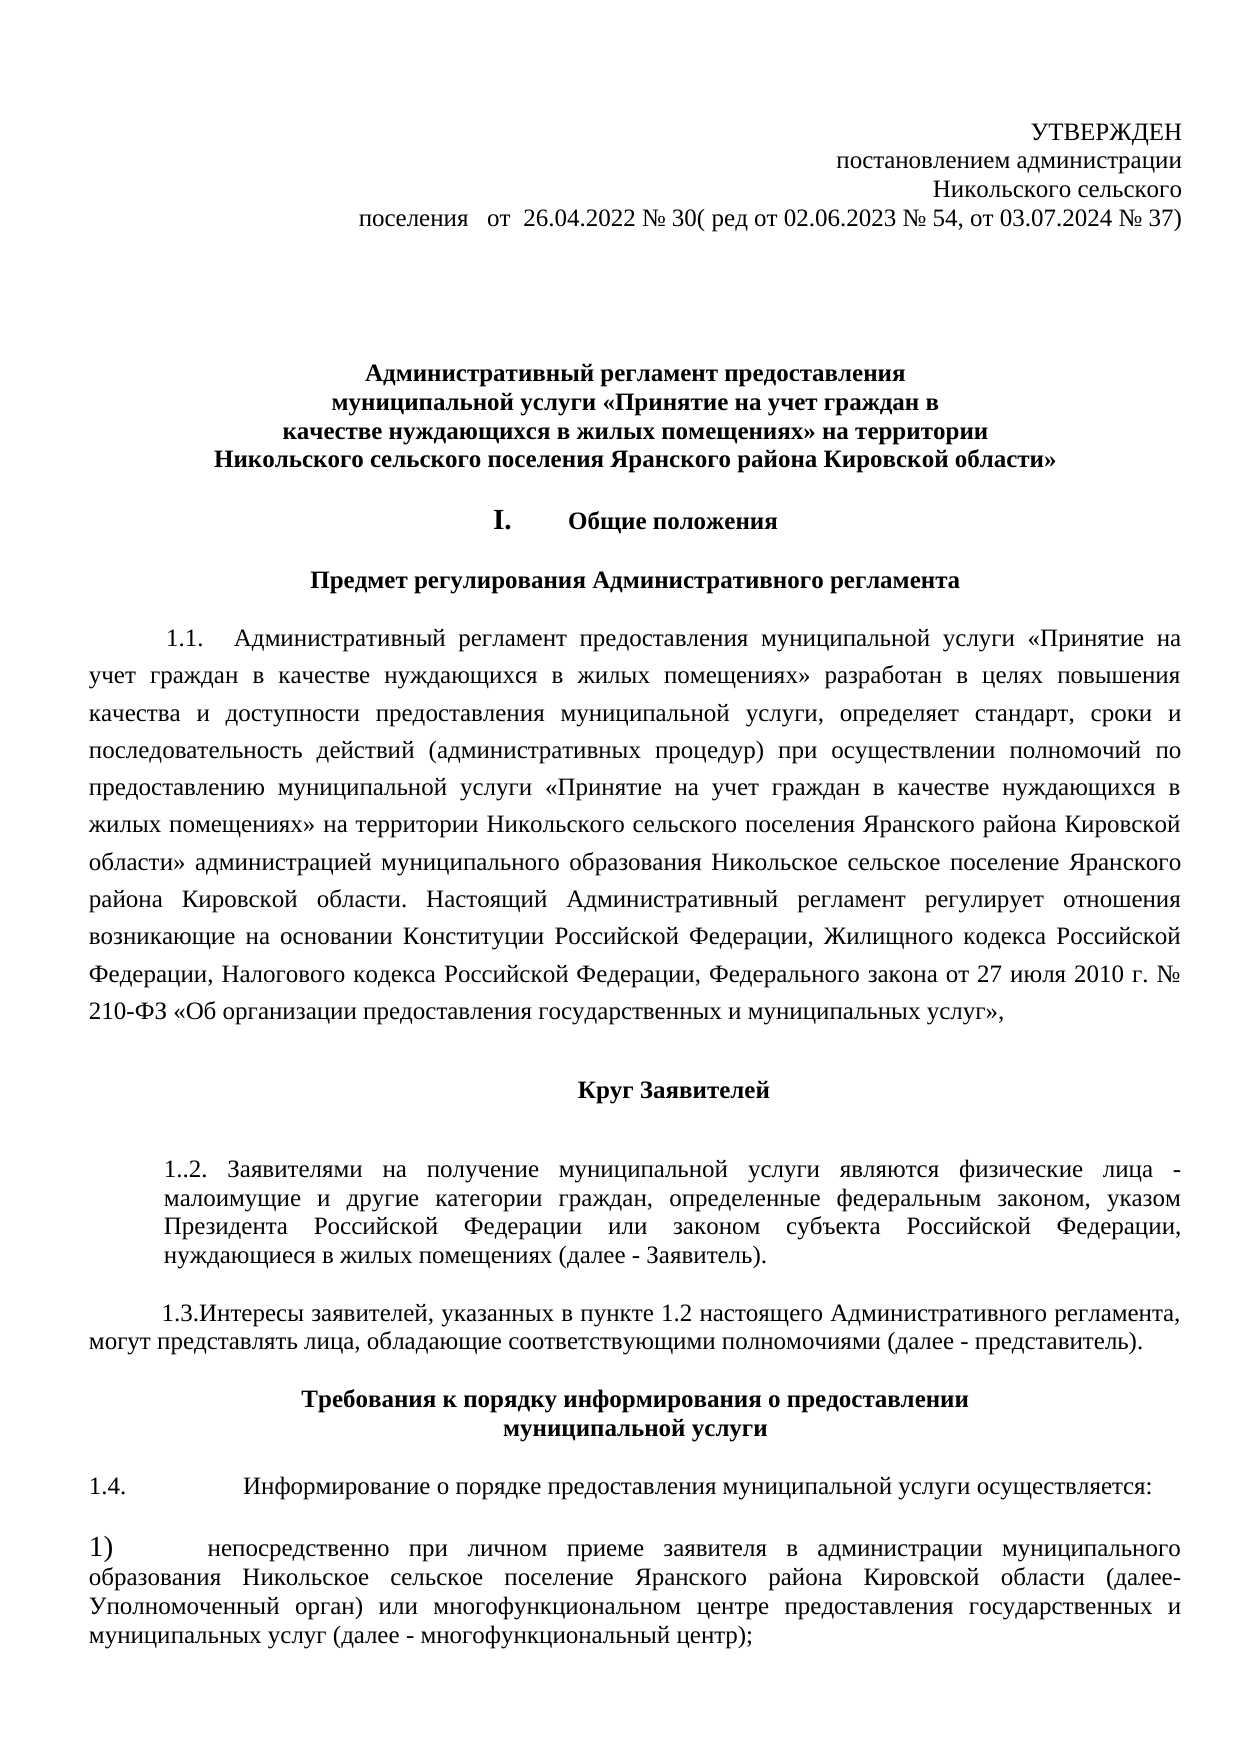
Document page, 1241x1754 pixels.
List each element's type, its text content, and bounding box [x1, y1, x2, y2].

text поселения от 26.04.2022 № 30( ред от 02.06.2023 № 54, от 03.07.2024 № 37) [89, 203, 1182, 232]
list Информирование о порядке предоставления муниципальной услуги осуществляется: [89, 1471, 1182, 1500]
text Требования к порядку информирования о предоставлении муниципальной услуги [89, 1384, 1182, 1442]
text Административный регламент предоставления муниципальной услуги «Принятие на учет граждан в качестве нуждающихся в жилых помещениях» на территории Никольского сельского поселения Яранского района Кировской области» [89, 358, 1182, 473]
list Административный регламент предоставления муниципальной услуги «Принятие на учет граждан в качестве нуждающихся в жилых помещениях» разработан в целях повышения качества и доступности предоставления муниципальной услуги, определяет стандарт, сроки и последовательность действий (административных процедур) при осуществлении полномочий по предоставлению муниципальной услуги «Принятие на учет граждан в качестве нуждающихся в жилых помещениях» на территории Никольского сельского поселения Яранского района Кировской области» администрацией муниципального образования Никольское сельское поселение Яранского района Кировской области. Настоящий Административный регламент регулирует отношения возникающие на основании Конституции Российской Федерации, Жилищного кодекса Российской Федерации, Налогового кодекса Российской Федерации, Федерального закона от 27 июля 2010 г. № 210-ФЗ «Об организации предоставления государственных и муниципальных услуг», [89, 623, 1182, 1025]
text УТВЕРЖДЕН [89, 117, 1182, 145]
text Круг Заявителей [166, 1075, 1182, 1104]
list непосредственно при личном приеме заявителя в администрации муниципального образования Никольское сельское поселение Яранского района Кировской области (далее-Уполномоченный орган) или многофункциональном центре предоставления государственных и муниципальных услуг (далее - многофункциональный центр); [89, 1529, 1182, 1649]
text 1.3.Интересы заявителей, указанных в пункте 1.2 настоящего Административного регламента, могут представлять лица, обладающие соответствующими полномочиями (далее - представитель). [89, 1298, 1182, 1355]
list Общие положения [89, 502, 1182, 536]
text Никольского сельского [89, 174, 1182, 203]
text постановлением администрации [89, 145, 1182, 174]
text Предмет регулирования Административного регламента [89, 565, 1182, 594]
text 1..2. Заявителями на получение муниципальной услуги являются физические лица - малоимущие и другие категории граждан, определенные федеральным законом, указом Президента Российской Федерации или законом субъекта Российской Федерации, нуждающиеся в жилых помещениях (далее - Заявитель). [164, 1154, 1182, 1269]
